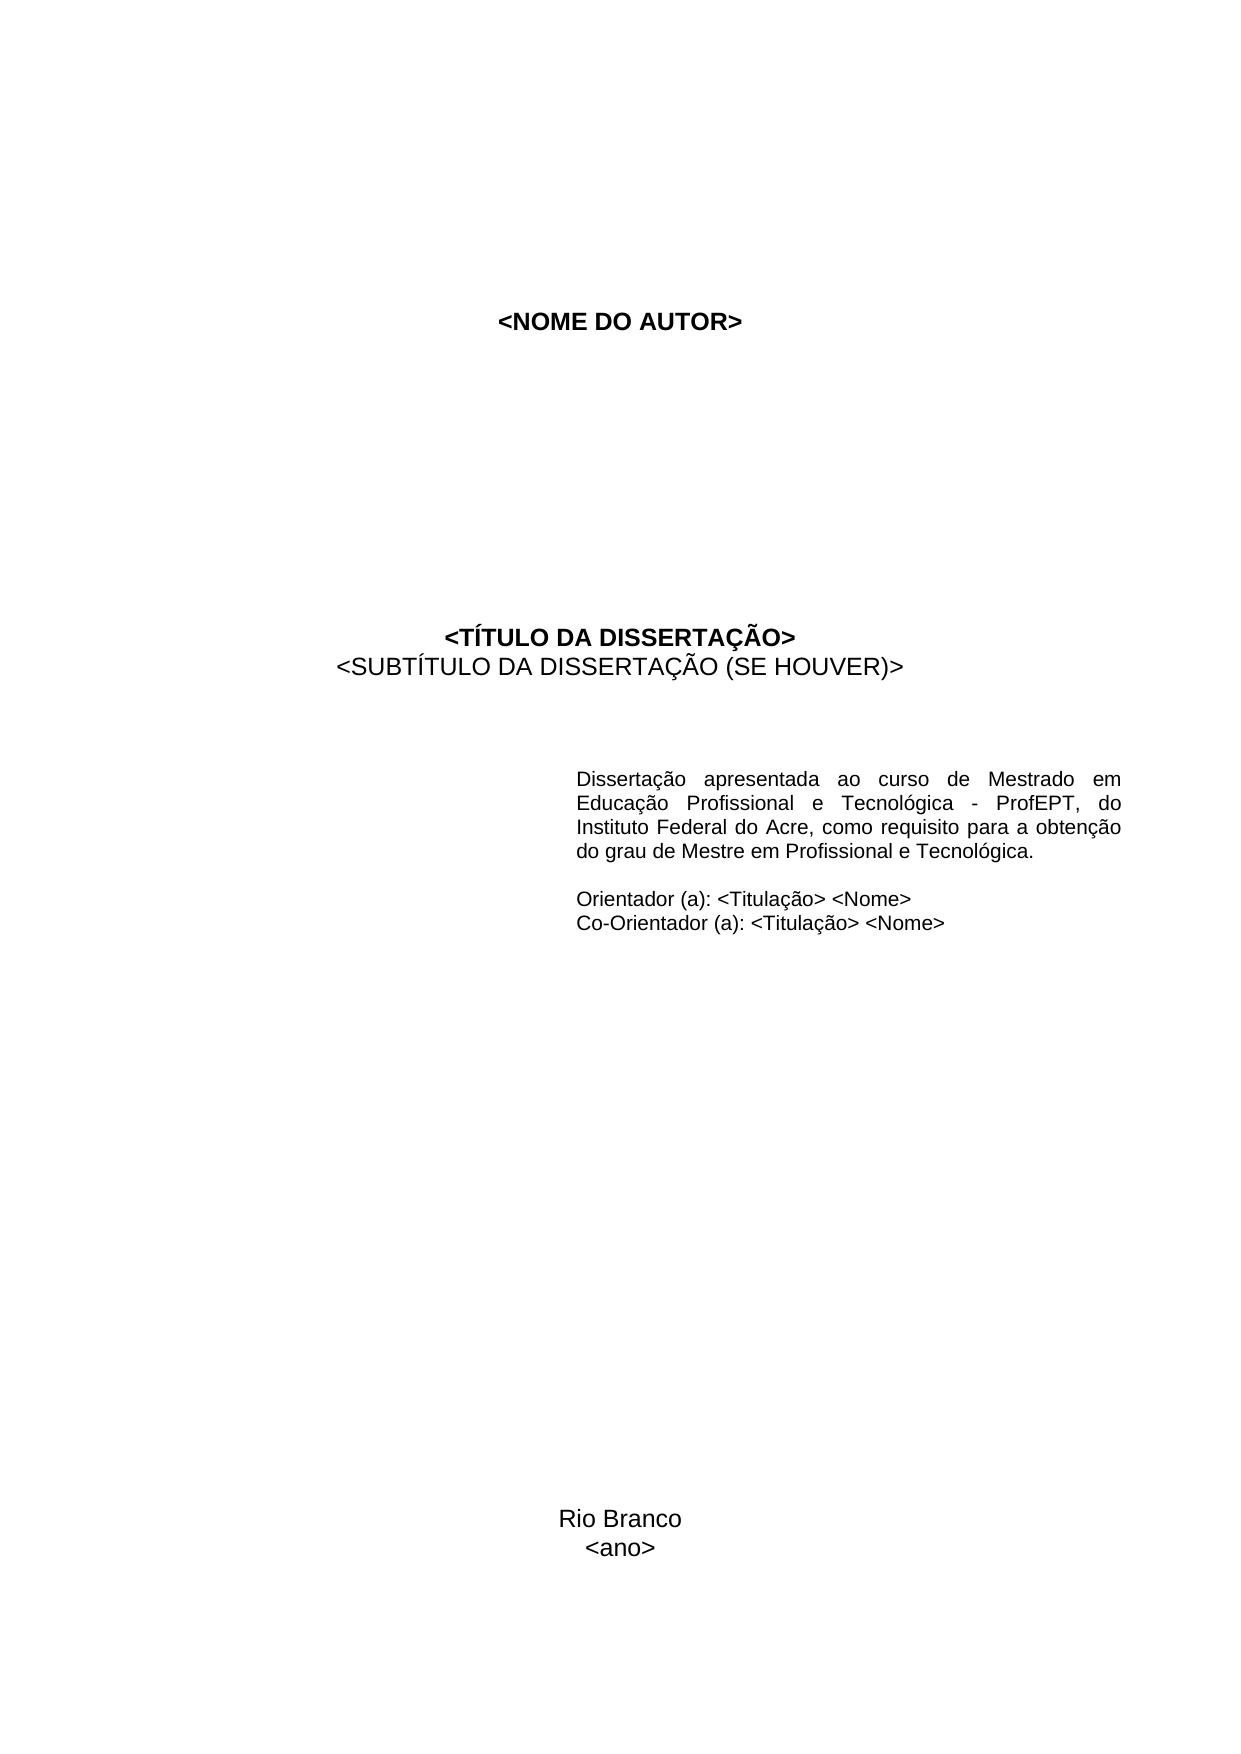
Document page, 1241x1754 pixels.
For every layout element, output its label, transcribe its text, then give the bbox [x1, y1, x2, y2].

text <SUBTÍTULO DA DISSERTAÇÃO (SE HOUVER)> [118, 652, 1122, 680]
text Co-Orientador (a): <Titulação> <Nome> [576, 910, 1122, 934]
text <NOME DO AUTOR> [118, 307, 1122, 335]
text Orientador (a): <Titulação> <Nome> [576, 886, 1122, 910]
text <ano> [118, 1533, 1122, 1562]
text Dissertação apresentada ao curso de Mestrado em Educação Profissional e Tecnológica - ProfEPT, do Instituto Federal do Acre, como requisito para a obtenção do grau de Mestre em Profissional e Tecnológica. [576, 767, 1122, 862]
text Rio Branco [118, 1504, 1122, 1533]
text <TÍTULO DA DISSERTAÇÃO> [118, 623, 1122, 652]
